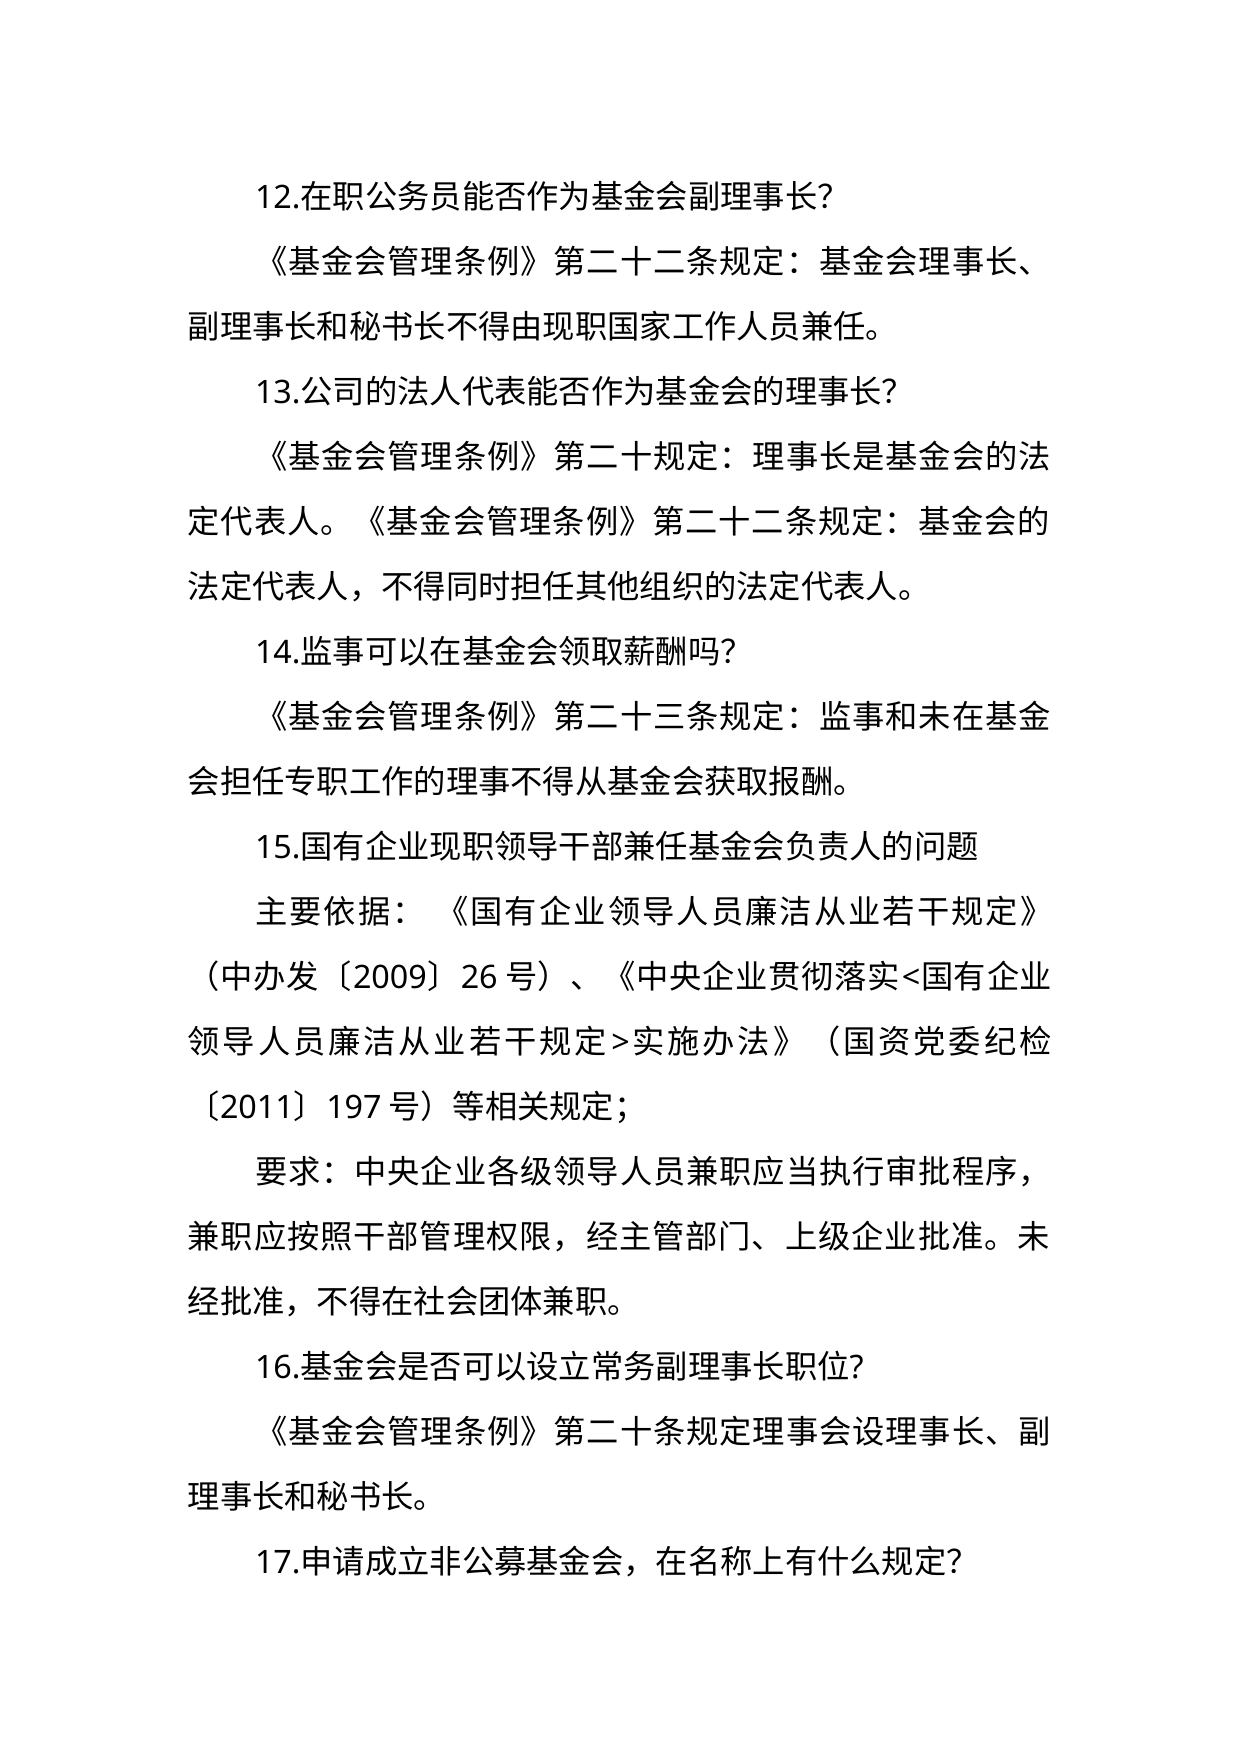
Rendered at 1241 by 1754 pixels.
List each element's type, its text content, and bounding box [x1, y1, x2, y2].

text 16.基金会是否可以设立常务副理事长职位? [187, 1332, 1053, 1397]
text 13.公司的法人代表能否作为基金会的理事长？ [187, 357, 1053, 422]
text 要求：中央企业各级领导人员兼职应当执行审批程序，兼职应按照干部管理权限，经主管部门、上级企业批准。未经批准，不得在社会团体兼职。 [187, 1137, 1053, 1332]
text 15.国有企业现职领导干部兼任基金会负责人的问题 [187, 812, 1053, 877]
text 《基金会管理条例》第二十二条规定：基金会理事长、副理事长和秘书长不得由现职国家工作人员兼任。 [187, 227, 1053, 357]
text 《基金会管理条例》第二十条规定理事会设理事长、副理事长和秘书长。 [187, 1397, 1053, 1527]
text 17.申请成立非公募基金会，在名称上有什么规定？ [187, 1527, 1053, 1592]
text 12.在职公务员能否作为基金会副理事长？ [187, 162, 1053, 227]
text 14.监事可以在基金会领取薪酬吗？ [187, 617, 1053, 682]
text 《基金会管理条例》第二十规定：理事长是基金会的法定代表人。《基金会管理条例》第二十二条规定：基金会的法定代表人，不得同时担任其他组织的法定代表人。 [187, 422, 1053, 617]
text 《基金会管理条例》第二十三条规定：监事和未在基金会担任专职工作的理事不得从基金会获取报酬。 [187, 682, 1053, 812]
text 主要依据： 《国有企业领导人员廉洁从业若干规定》（中办发〔2009〕26号）、《中央企业贯彻落实<国有企业领导人员廉洁从业若干规定>实施办法》（国资党委纪检〔2011〕197号）等相关规定； [187, 877, 1053, 1137]
